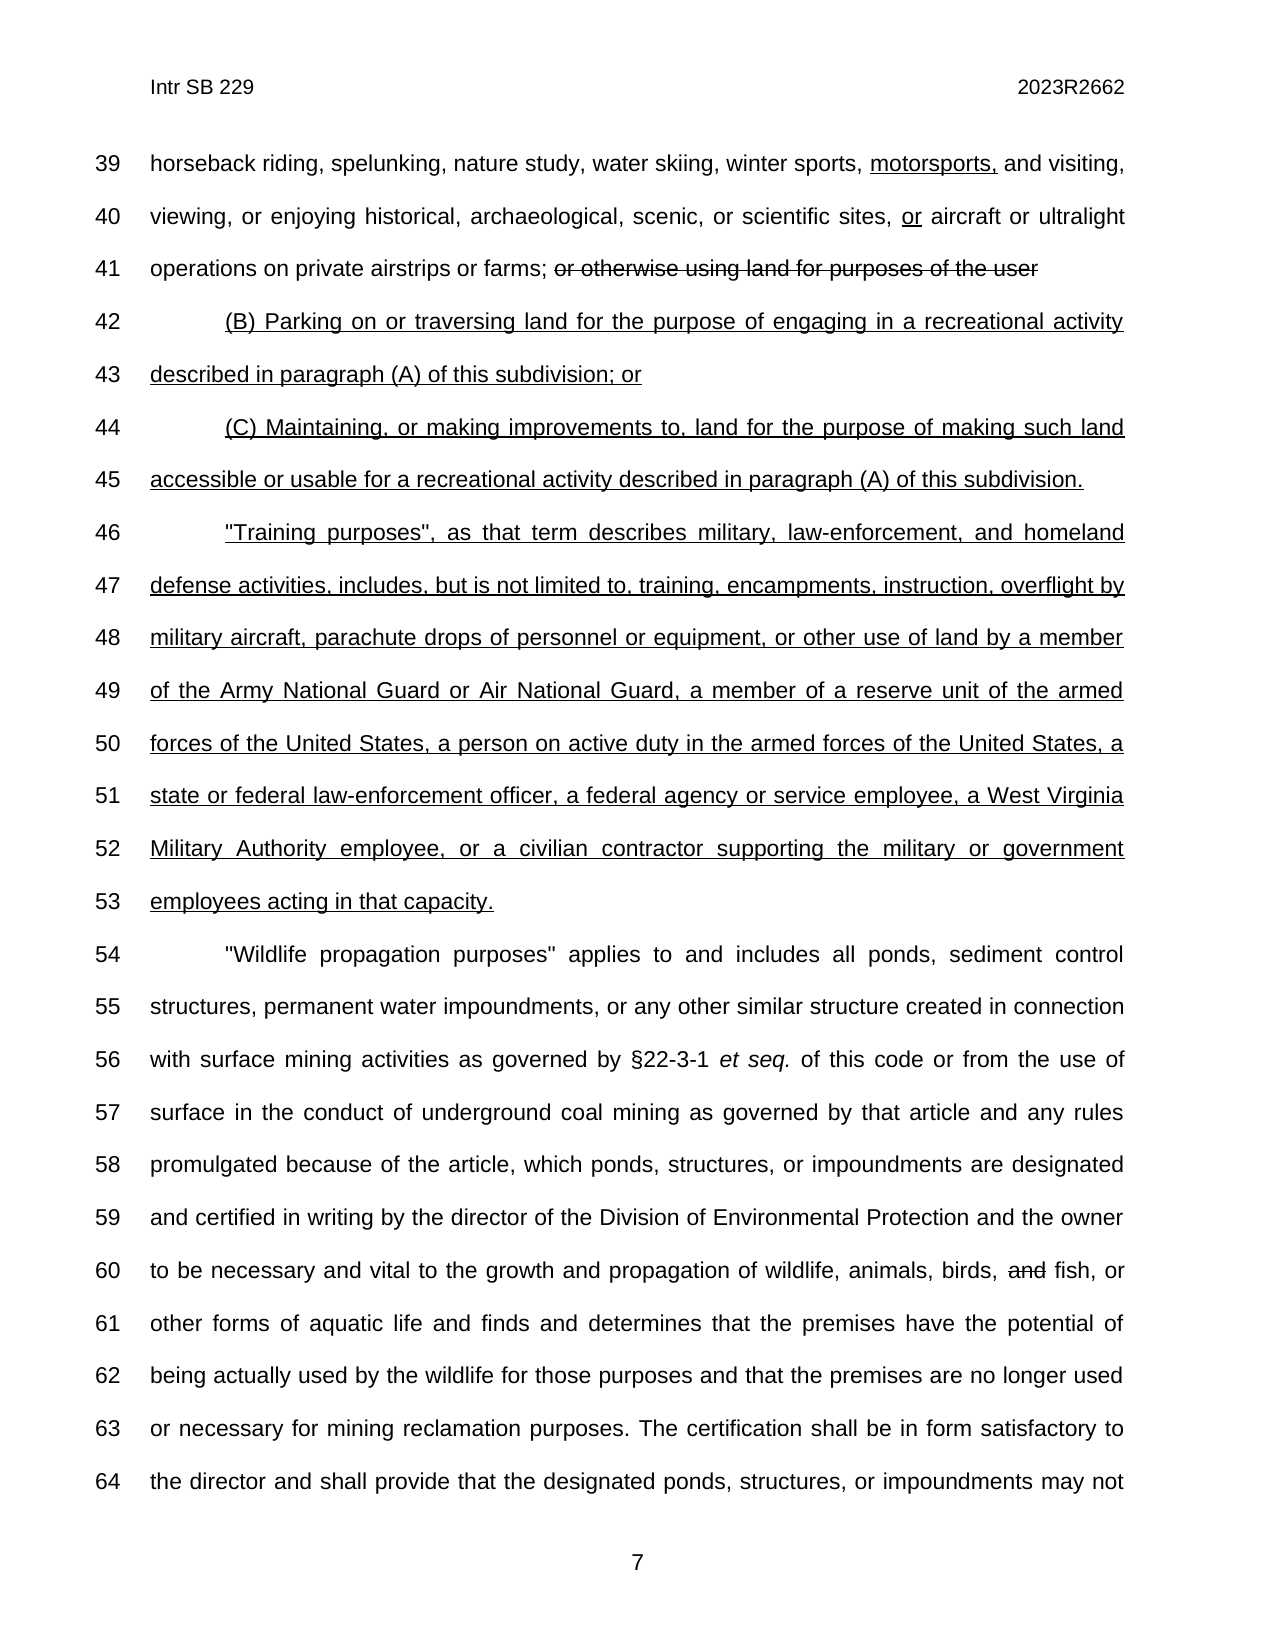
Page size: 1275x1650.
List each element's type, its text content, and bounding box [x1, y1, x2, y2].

text (C) Maintaining, or making improvements to, land for the purpose of making such land accessible or usable for a recreational activity described in paragraph (A) of this subdivision. [150, 413, 1125, 493]
text (B) Parking on or traversing land for the purpose of engaging in a recreational activity described in paragraph (A) of this subdivision; or [150, 308, 1125, 387]
text "Training purposes", as that term describes military, law-enforcement, and homeland defense activities, includes, but is not limited to, training, encampments, instruction, overflight by military aircraft, parachute drops of personnel or equipment, or other use of land by a member of the Army National Guard or Air National Guard, a member of a reserve unit of the armed forces of the United States, a person on active duty in the armed forces of the United States, a state or federal law-enforcement officer, a federal agency or service employee, a West Virginia Military Authority employee, or a civilian contractor supporting the military or government employees acting in that capacity. [150, 859, 1125, 914]
text "Training purposes", as that term describes military, law-enforcement, and homeland defense activities, includes, but is not limited to, training, encampments, instruction, overflight by military aircraft, parachute drops of personnel or equipment, or other use of land by a member of the Army National Guard or Air National Guard, a member of a reserve unit of the armed forces of the United States, a person on active duty in the armed forces of the United States, a state or federal law-enforcement officer, a federal agency or service employee, a West Virginia Military Authority employee, or a civilian contractor supporting the military or government employees acting in that capacity. [150, 519, 1125, 594]
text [150, 941, 1125, 1494]
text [150, 150, 1125, 282]
text "Training purposes", as that term describes military, law-enforcement, and homeland defense activities, includes, but is not limited to, training, encampments, instruction, overflight by military aircraft, parachute drops of personnel or equipment, or other use of land by a member of the Army National Guard or Air National Guard, a member of a reserve unit of the armed forces of the United States, a person on active duty in the armed forces of the United States, a state or federal law-enforcement officer, a federal agency or service employee, a West Virginia Military Authority employee, or a civilian contractor supporting the military or government employees acting in that capacity. [150, 596, 1125, 858]
